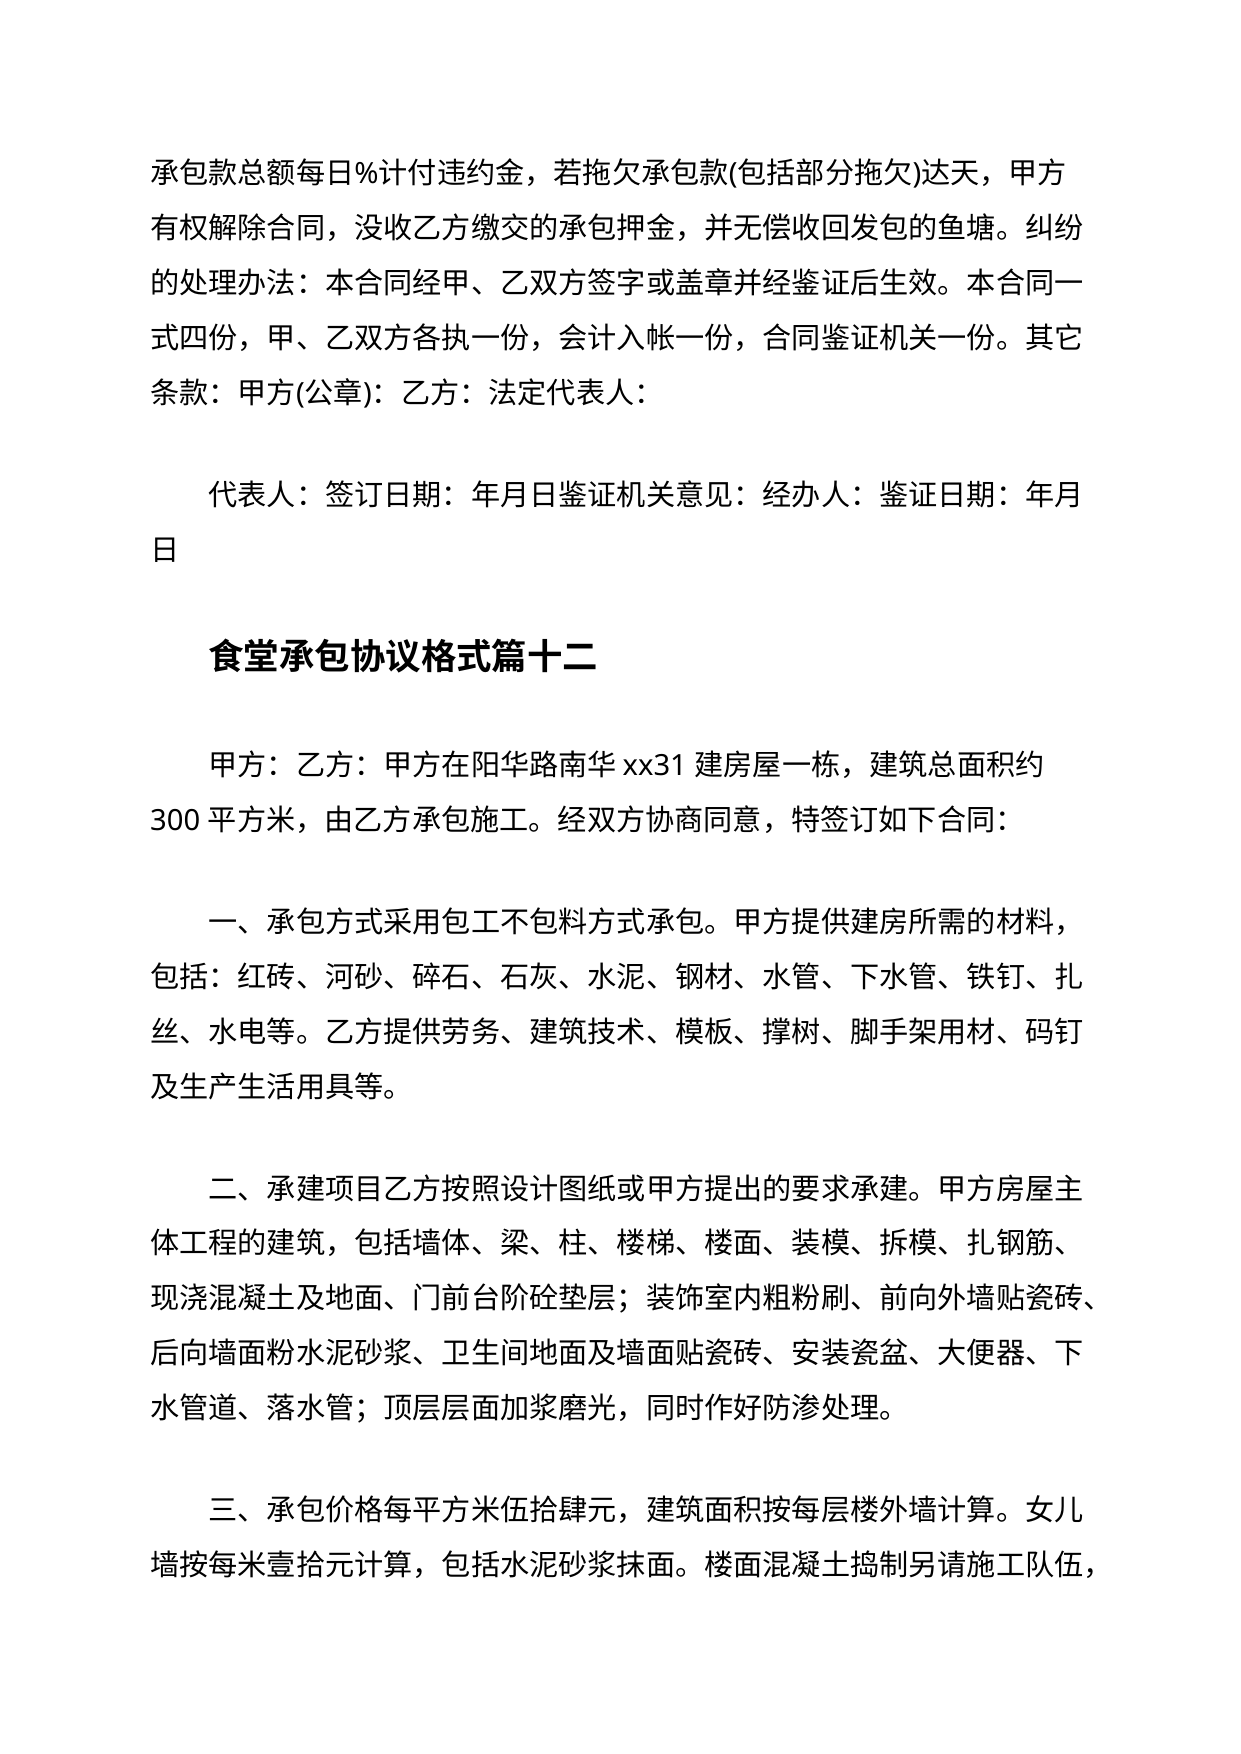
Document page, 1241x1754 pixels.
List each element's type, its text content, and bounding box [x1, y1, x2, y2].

text 甲方：乙方：甲方在阳华路南华xx31 建房屋一栋，建筑总面积约300 平方米，由乙方承包施工。经双方协商同意，特签订如下合同： [150, 742, 1090, 839]
text 一、承包方式采用包工不包料方式承包。甲方提供建房所需的材料，包括：红砖、河砂、碎石、石灰、水泥、钢材、水管、下水管、铁钉、扎丝、水电等。乙方提供劳务、建筑技术、模板、撑树、脚手架用材、码钉及生产生活用具等。 [150, 899, 1090, 1106]
text 食堂承包协议格式篇十二 [150, 628, 1090, 679]
text 代表人：签订日期：年月日鉴证机关意见：经办人：鉴证日期：年月日 [150, 472, 1090, 569]
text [150, 1487, 1090, 1584]
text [150, 150, 1090, 412]
text 二、承建项目乙方按照设计图纸或甲方提出的要求承建。甲方房屋主体工程的建筑，包括墙体、梁、柱、楼梯、楼面、装模、拆模、扎钢筋、现浇混凝土及地面、门前台阶砼垫层；装饰室内粗粉刷、前向外墙贴瓷砖、后向墙面粉水泥砂浆、卫生间地面及墙面贴瓷砖、安装瓷盆、大便器、下水管道、落水管；顶层层面加浆磨光，同时作好防渗处理。 [150, 1165, 1090, 1427]
